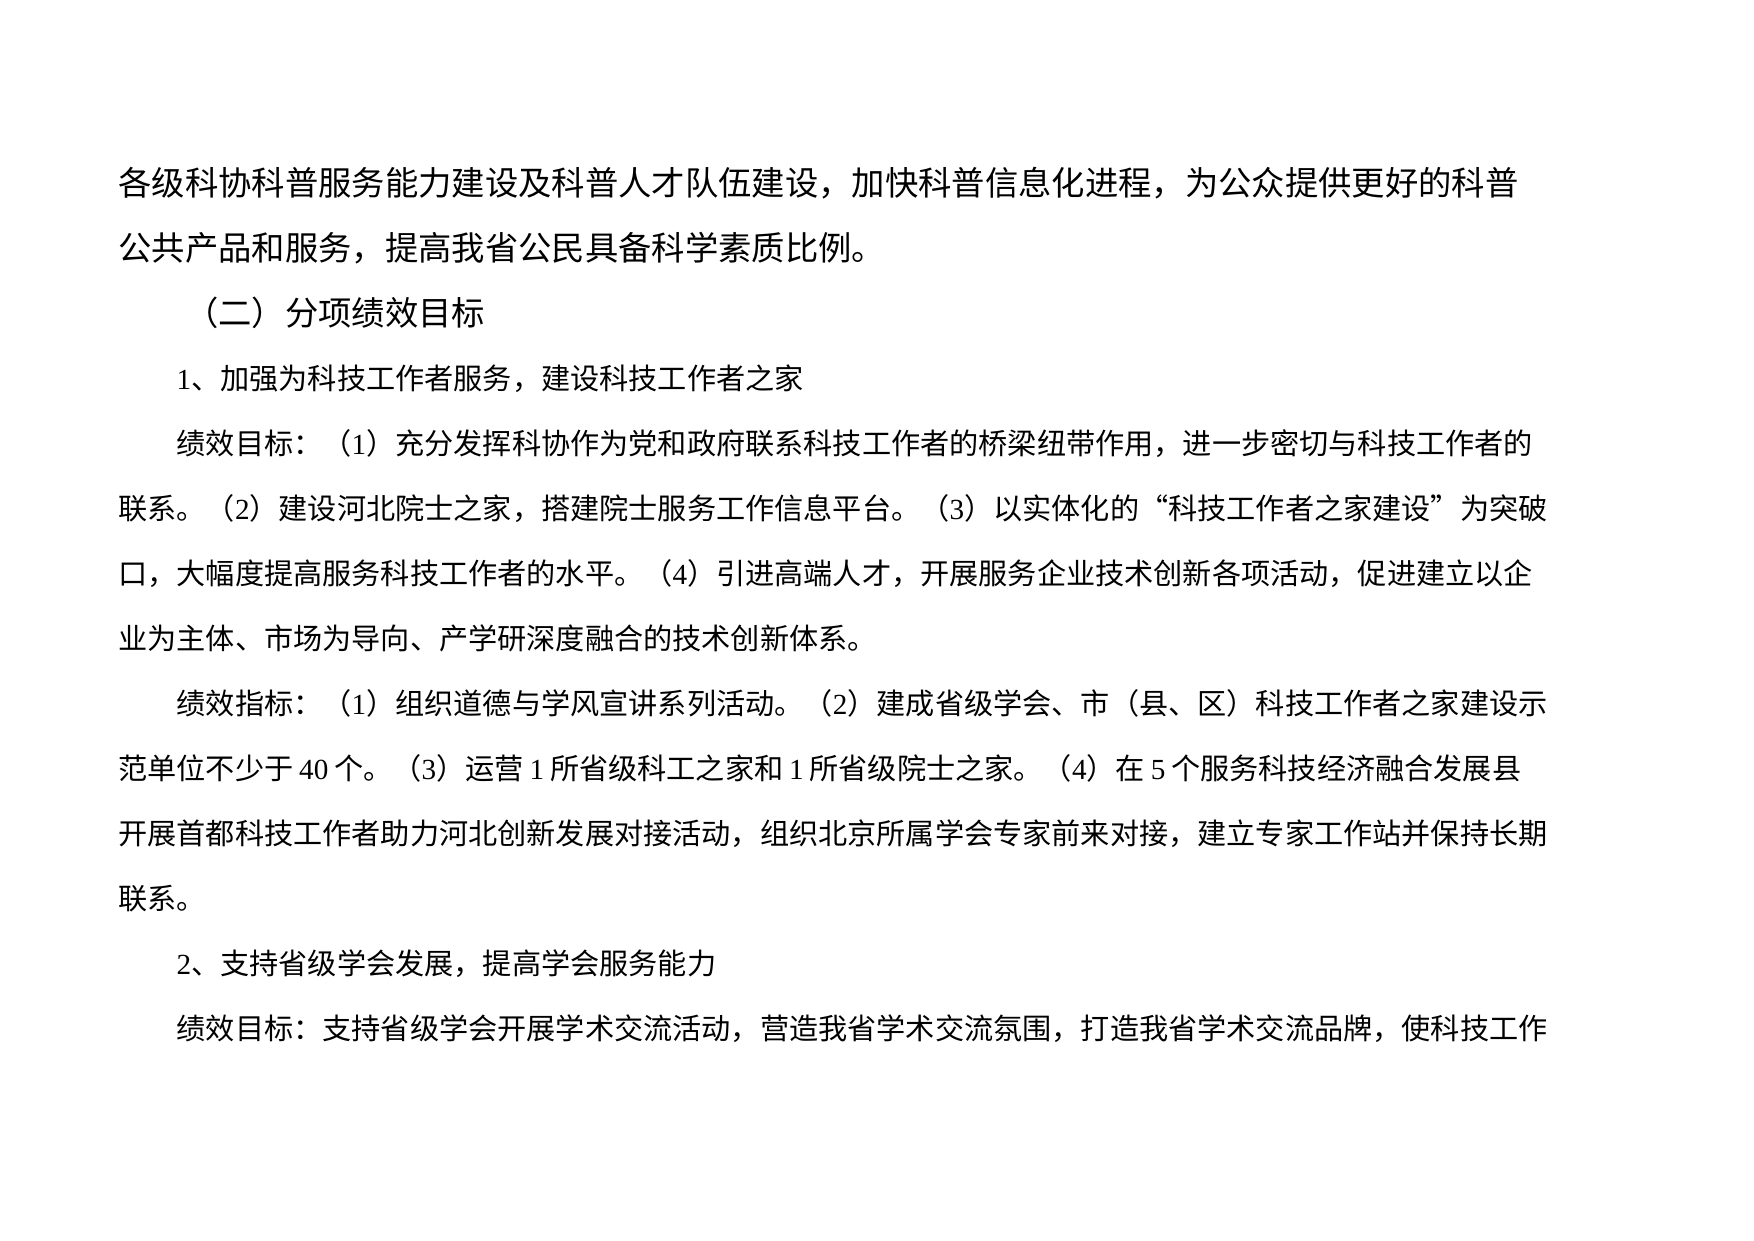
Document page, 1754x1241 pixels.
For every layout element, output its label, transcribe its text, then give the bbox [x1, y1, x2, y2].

text 2、支持省级学会发展，提高学会服务能力 [118, 929, 1547, 994]
text 1、加强为科技工作者服务，建设科技工作者之家 [118, 344, 1547, 409]
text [118, 149, 1547, 279]
text （二）分项绩效目标 [118, 279, 1547, 344]
text 绩效指标：（1）组织道德与学风宣讲系列活动。（2）建成省级学会、市（县、区）科技工作者之家建设示范单位不少于40个。（3）运营1所省级科工之家和1所省级院士之家。（4）在5个服务科技经济融合发展县开展首都科技工作者助力河北创新发展对接活动，组织北京所属学会专家前来对接，建立专家工作站并保持长期联系。 [118, 669, 1547, 929]
text 绩效目标：（1）充分发挥科协作为党和政府联系科技工作者的桥梁纽带作用，进一步密切与科技工作者的联系。（2）建设河北院士之家，搭建院士服务工作信息平台。（3）以实体化的“科技工作者之家建设”为突破口，大幅度提高服务科技工作者的水平。（4）引进高端人才，开展服务企业技术创新各项活动，促进建立以企业为主体、市场为导向、产学研深度融合的技术创新体系。 [118, 409, 1547, 669]
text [118, 994, 1547, 1059]
